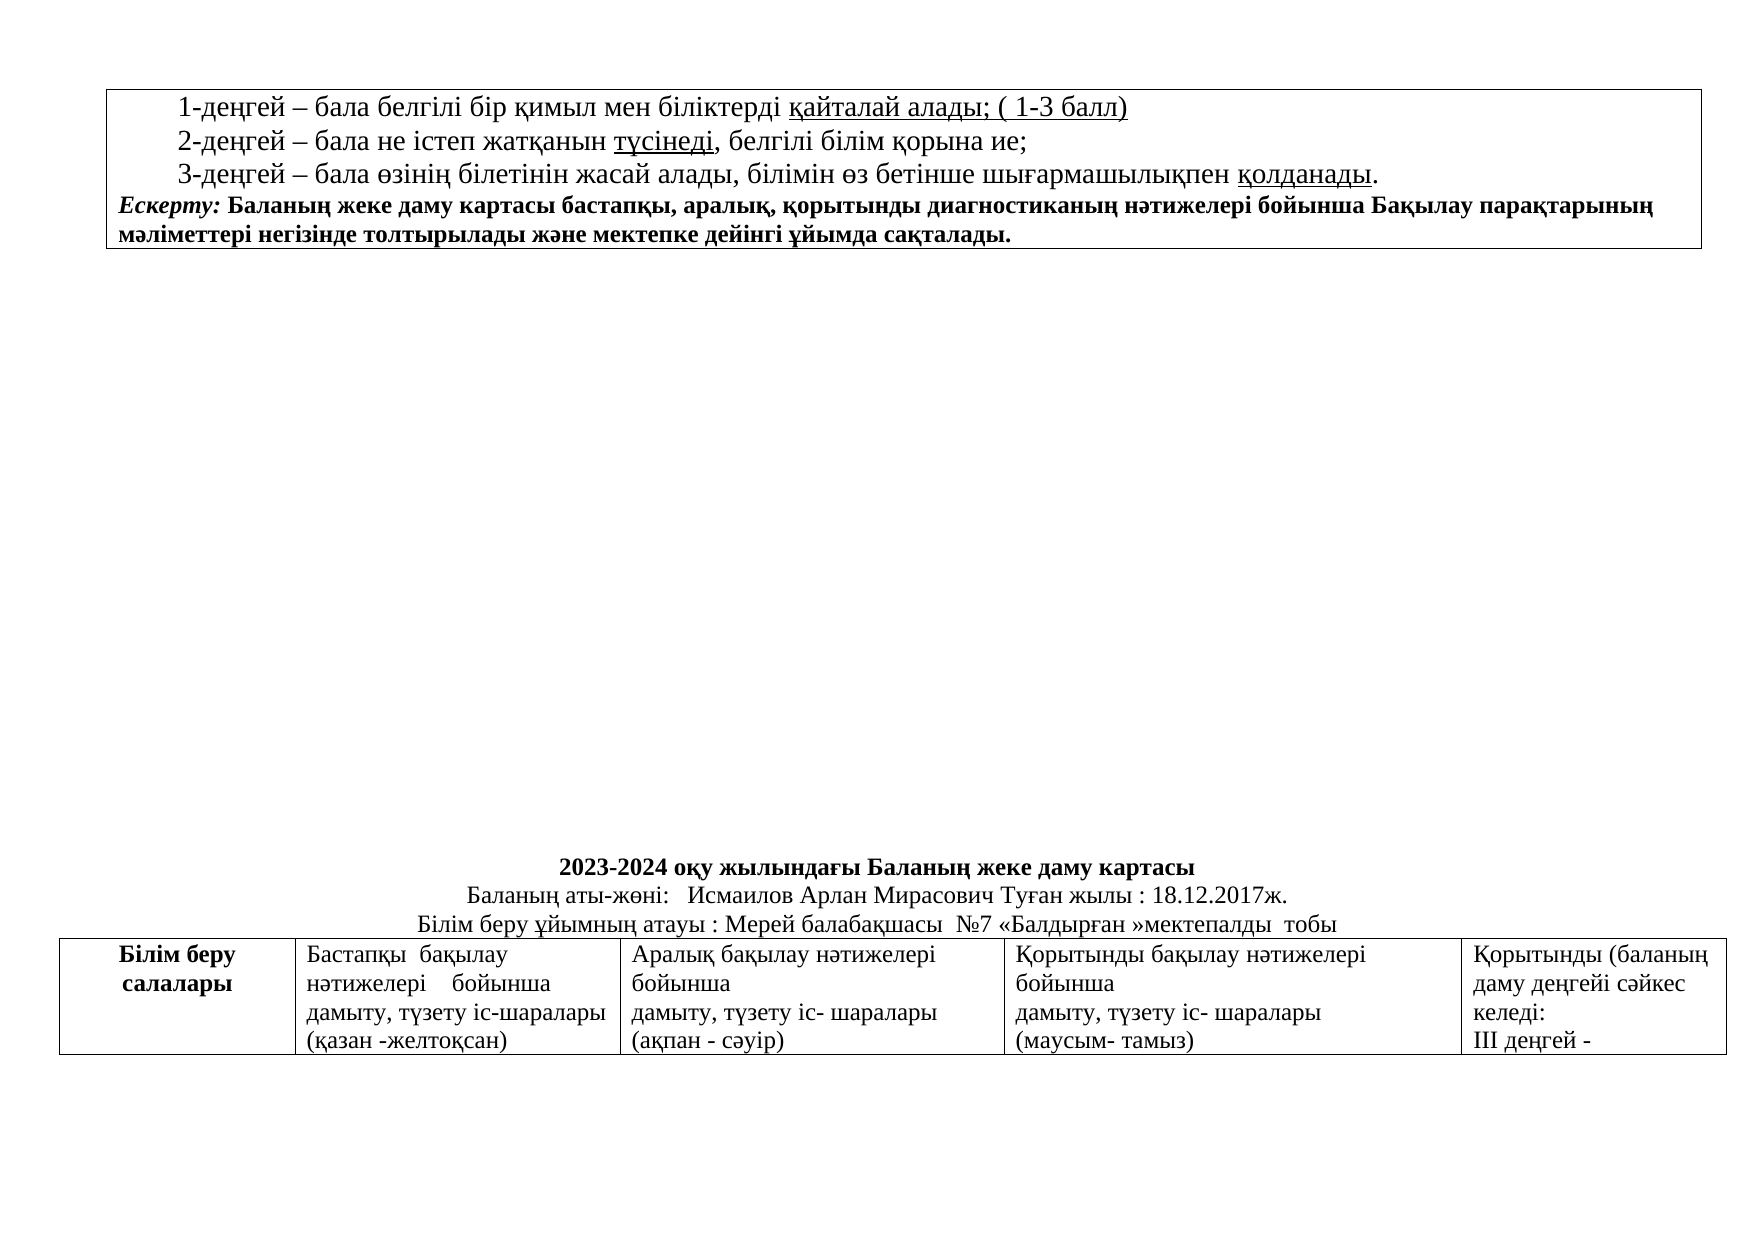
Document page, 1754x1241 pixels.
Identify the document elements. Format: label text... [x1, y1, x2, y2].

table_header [1005, 939, 1461, 1054]
table_cell 1-деңгей – бала белгілі бір қимыл мен біліктерді қайталай алады; ( 1-3 балл) 2-деңгей – бала не істеп жатқанын түсінеді, белгілі білім қорына ие; 3-деңгей – бала өзінің білетінін жасай алады, білімін өз бетінше шығармашылықпен қолданады. Ескерту: Баланың жеке даму картасы бастапқы, аралық, қорытынды диагностиканың нәтижелері бойынша Бақылау парақтарының мәліметтері негізінде толтырылады және мектепке дейінгі ұйымда сақталады. [107, 90, 1701, 248]
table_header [621, 939, 1004, 1054]
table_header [296, 939, 620, 1054]
text 2023-2024 оқу жылындағы Баланың жеке даму картасы [118, 852, 1636, 881]
text Білім беру ұйымның атауы : Мерей балабақшасы №7 «Балдырған »мектепалды тобы [118, 909, 1636, 938]
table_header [1462, 939, 1726, 1054]
text Баланың аты-жөні: Исмаилов Арлан Мирасович Туған жылы : 18.12.2017ж. [118, 881, 1636, 909]
table_header Білім беру салалары [60, 939, 295, 1054]
